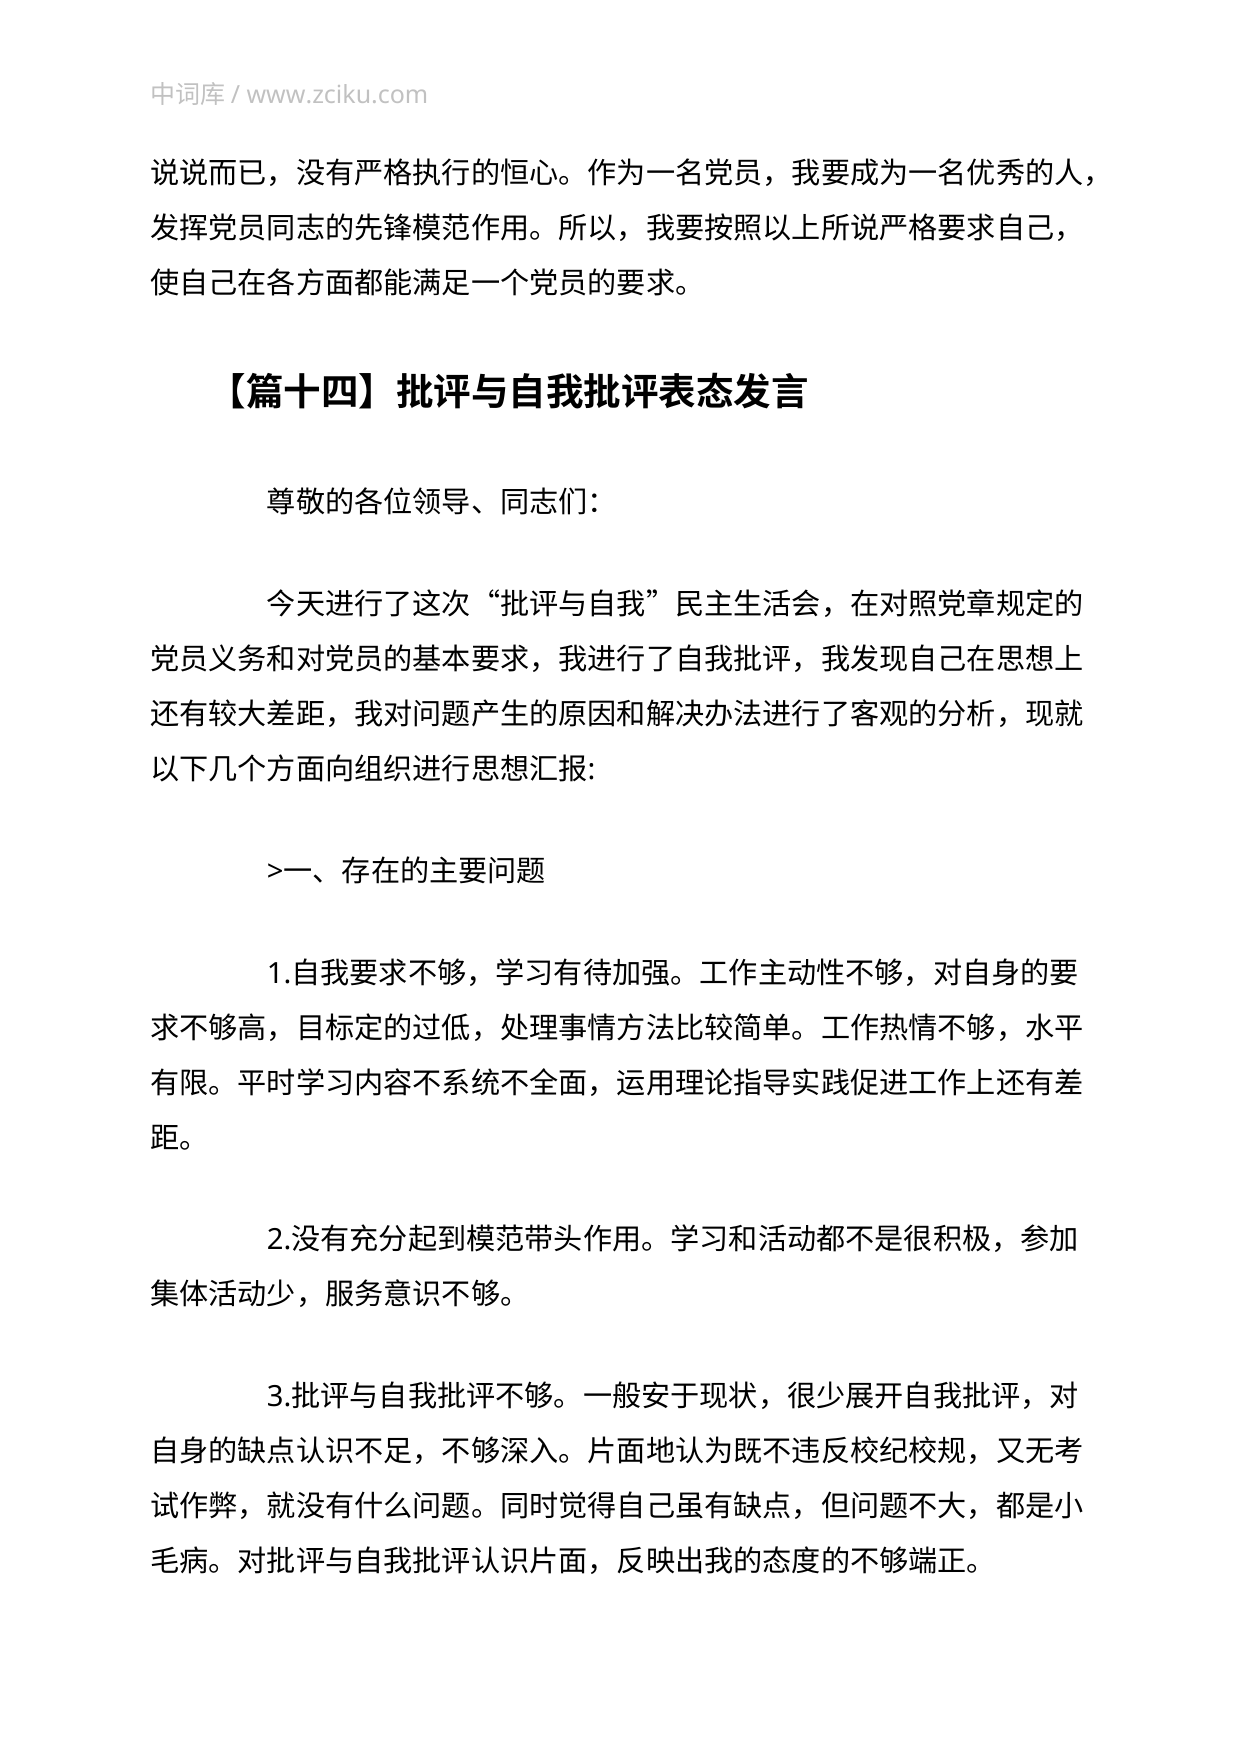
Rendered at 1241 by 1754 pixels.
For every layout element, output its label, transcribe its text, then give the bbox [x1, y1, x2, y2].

text 【篇十四】批评与自我批评表态发言 [150, 362, 1090, 416]
text 尊敬的各位领导、同志们： [150, 479, 1090, 521]
text >一、存在的主要问题 [150, 847, 1090, 890]
text 今天进行了这次“批评与自我”民主生活会，在对照党章规定的党员义务和对党员的基本要求，我进行了自我批评，我发现自己在思想上还有较大差距，我对问题产生的原因和解决办法进行了客观的分析，现就以下几个方面向组织进行思想汇报: [150, 581, 1090, 788]
text 1.自我要求不够，学习有待加强。工作主动性不够，对自身的要求不够高，目标定的过低，处理事情方法比较简单。工作热情不够，水平有限。平时学习内容不系统不全面，运用理论指导实践促进工作上还有差距。 [150, 949, 1090, 1156]
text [150, 150, 1090, 302]
text 3.批评与自我批评不够。一般安于现状，很少展开自我批评，对自身的缺点认识不足，不够深入。片面地认为既不违反校纪校规，又无考试作弊，就没有什么问题。同时觉得自己虽有缺点，但问题不大，都是小毛病。对批评与自我批评认识片面，反映出我的态度的不够端正。 [150, 1373, 1090, 1580]
text 2.没有充分起到模范带头作用。学习和活动都不是很积极，参加集体活动少，服务意识不够。 [150, 1216, 1090, 1313]
